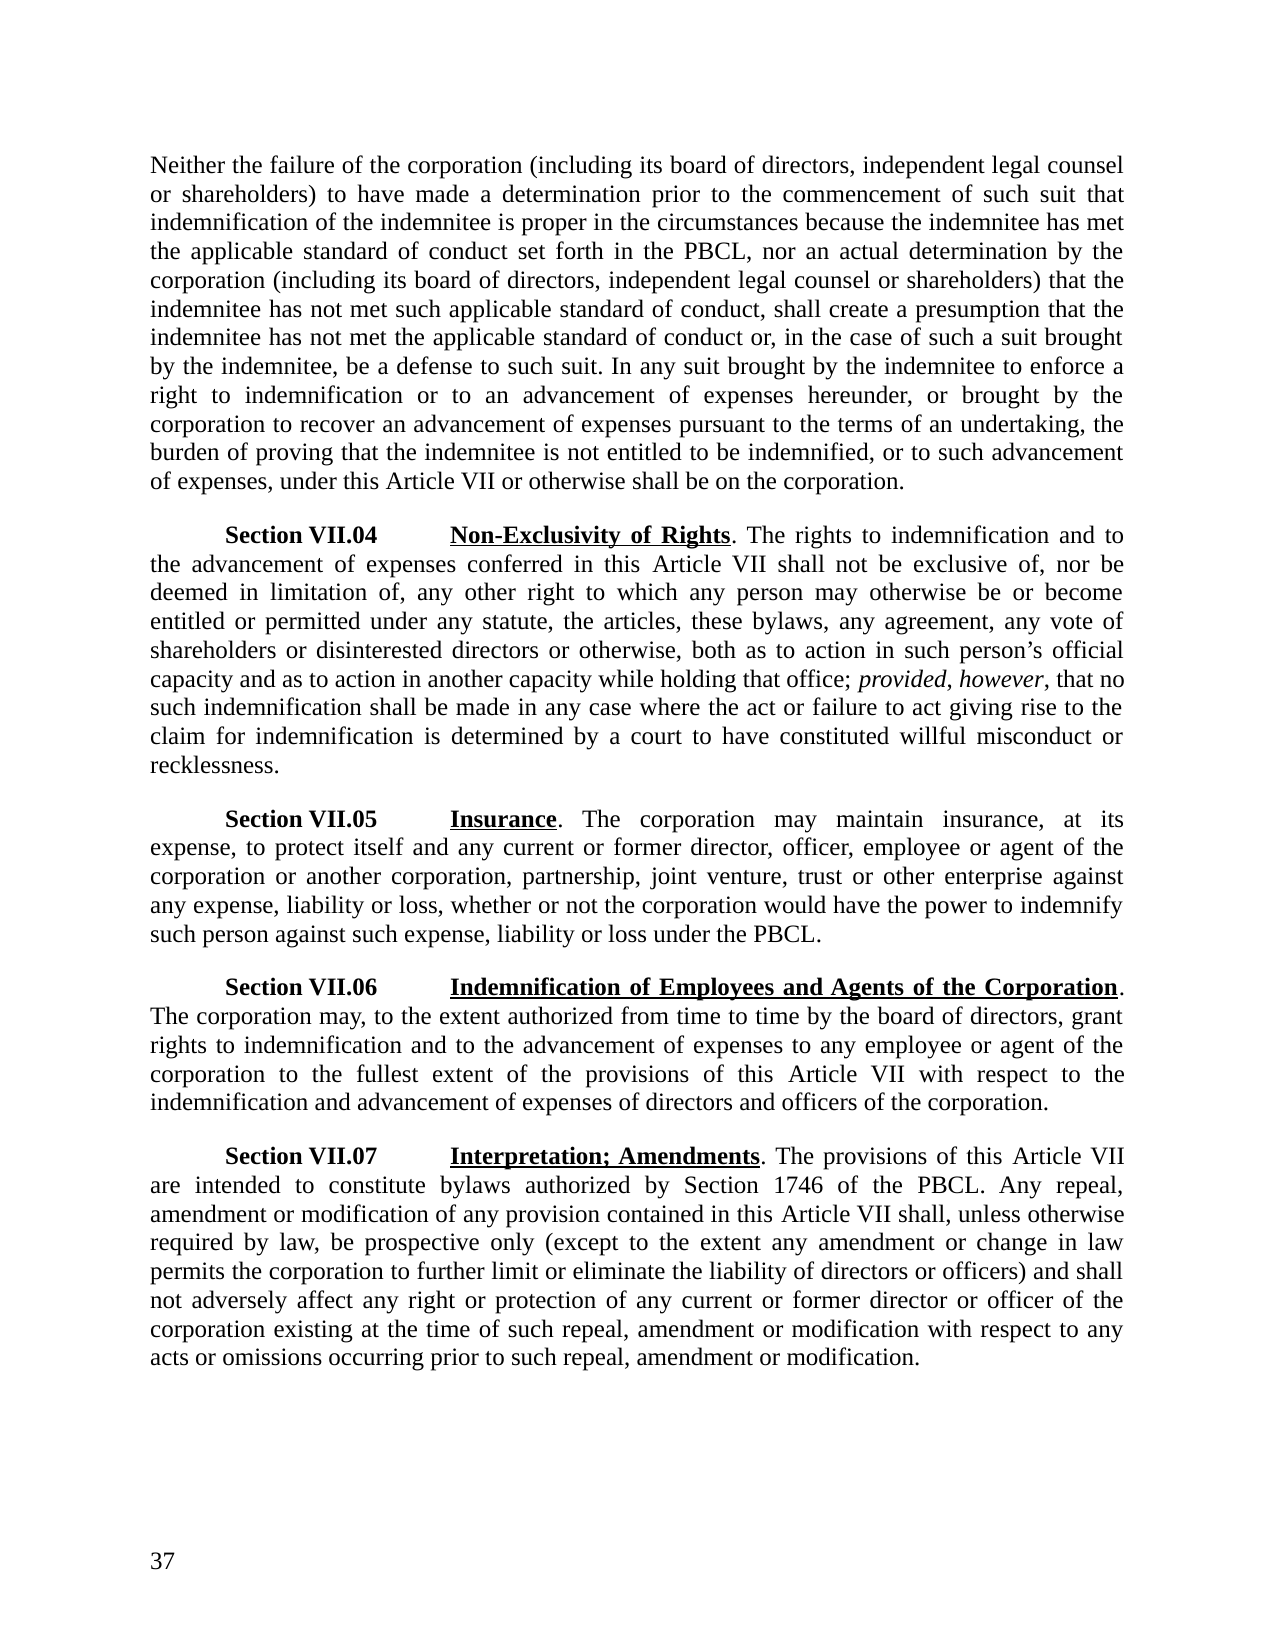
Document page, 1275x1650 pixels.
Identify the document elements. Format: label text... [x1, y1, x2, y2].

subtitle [150, 150, 1125, 495]
subtitle Interpretation; Amendments. The provisions of this Article VII are intended to constitute bylaws authorized by Section 1746 of the PBCL. Any repeal, amendment or modification of any provision contained in this Article VII shall, unless otherwise required by law, be prospective only (except to the extent any amendment or change in law permits the corporation to further limit or eliminate the liability of directors or officers) and shall not adversely affect any right or protection of any current or former director or officer of the corporation existing at the time of such repeal, amendment or modification with respect to any acts or omissions occurring prior to such repeal, amendment or modification. [150, 1141, 1125, 1371]
subtitle Non-Exclusivity of Rights. The rights to indemnification and to the advancement of expenses conferred in this Article VII shall not be exclusive of, nor be deemed in limitation of, any other right to which any person may otherwise be or become entitled or permitted under any statute, the articles, these bylaws, any agreement, any vote of shareholders or disinterested directors or otherwise, both as to action in such person’s official capacity and as to action in another capacity while holding that office; provided, however, that no such indemnification shall be made in any case where the act or failure to act giving rise to the claim for indemnification is determined by a court to have constituted willful misconduct or recklessness. [150, 520, 1125, 779]
subtitle Indemnification of Employees and Agents of the Corporation. The corporation may, to the extent authorized from time to time by the board of directors, grant rights to indemnification and to the advancement of expenses to any employee or agent of the corporation to the fullest extent of the provisions of this Article VII with respect to the indemnification and advancement of expenses of directors and officers of the corporation. [150, 972, 1125, 1116]
subtitle Insurance. The corporation may maintain insurance, at its expense, to protect itself and any current or former director, officer, employee or agent of the corporation or another corporation, partnership, joint venture, trust or other enterprise against any expense, liability or loss, whether or not the corporation would have the power to indemnify such person against such expense, liability or loss under the PBCL. [150, 804, 1125, 947]
